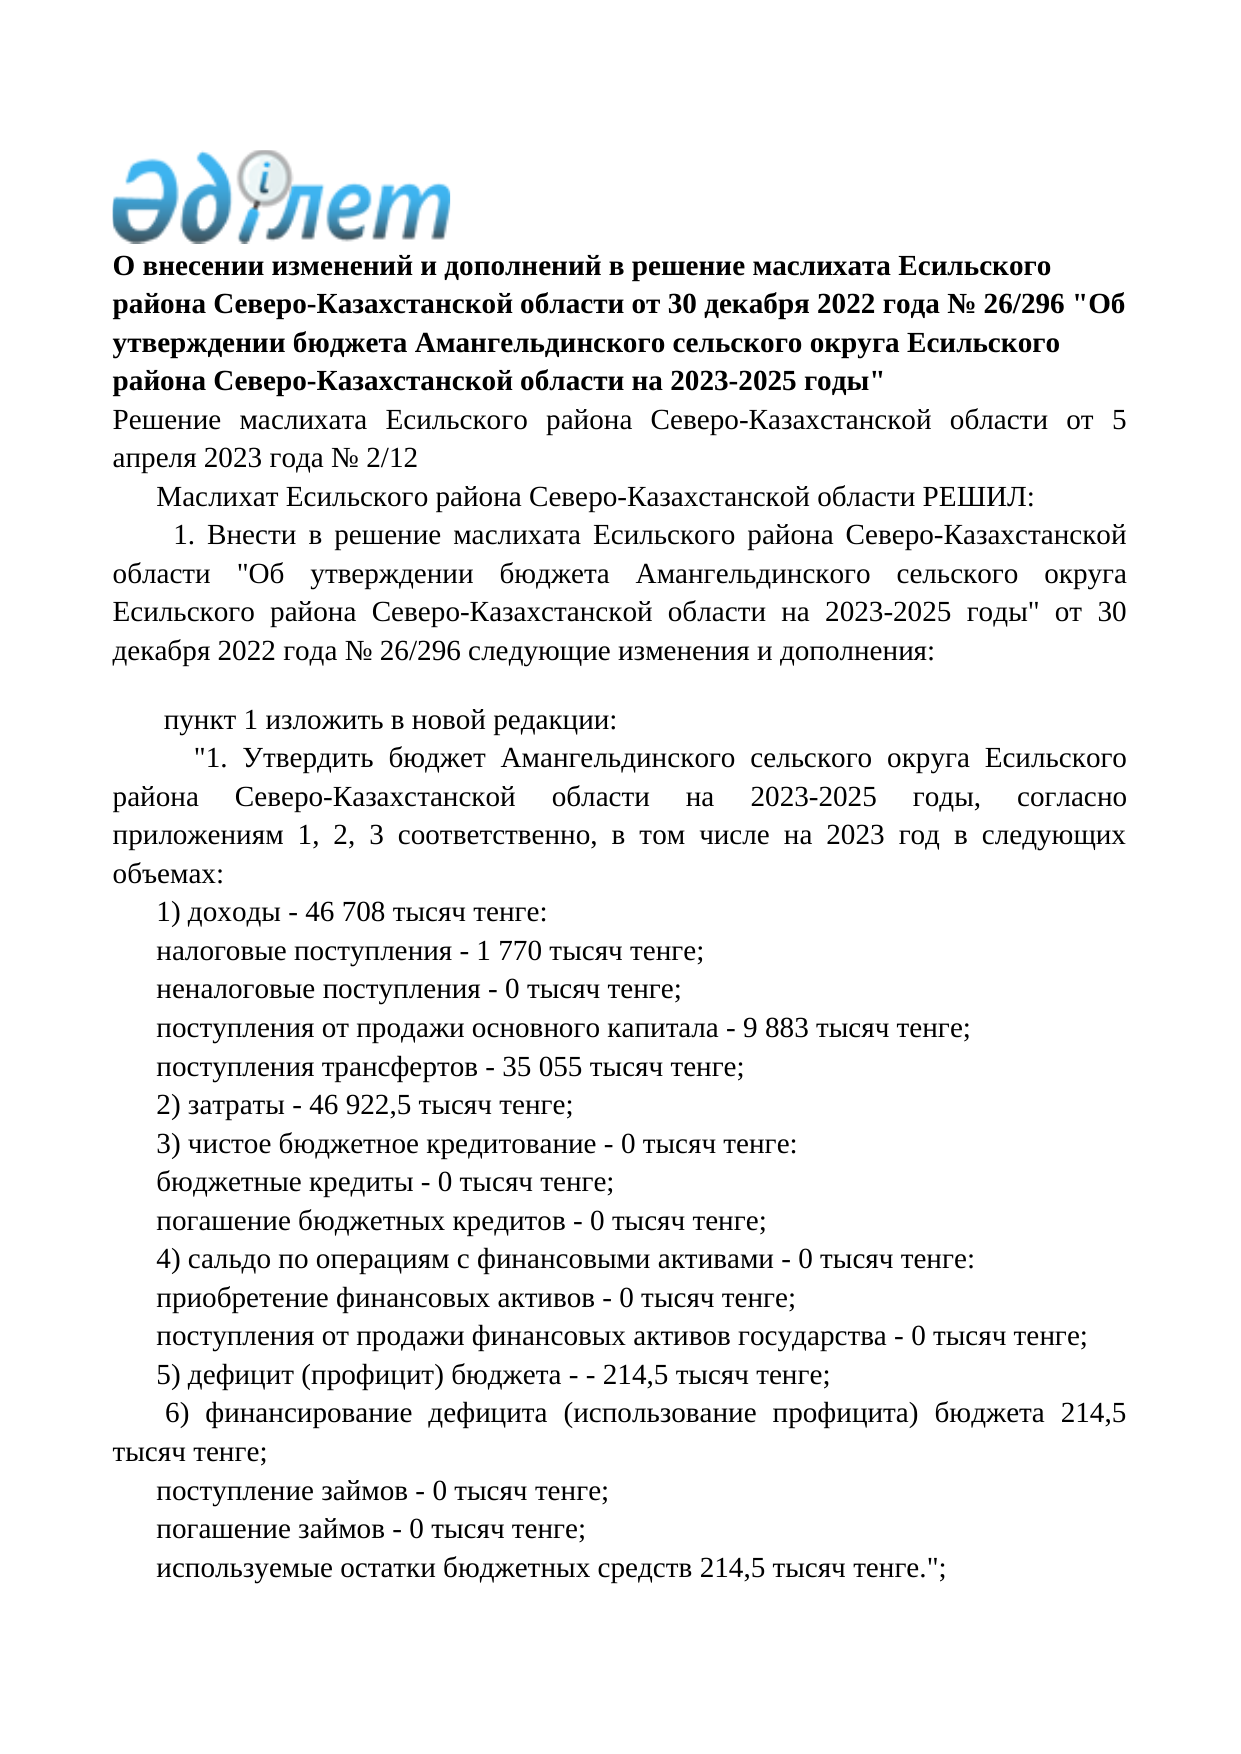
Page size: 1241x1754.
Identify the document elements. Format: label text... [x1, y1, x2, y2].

text погашение займов - 0 тысяч тенге; [112, 1511, 1128, 1545]
text поступления трансфертов - 35 055 тысяч тенге; [112, 1049, 1128, 1082]
text 3) чистое бюджетное кредитование - 0 тысяч тенге: [112, 1126, 1128, 1159]
text приобретение финансовых активов - 0 тысяч тенге; [112, 1280, 1128, 1313]
text 6) финансирование дефицита (использование профицита) бюджета 214,5 тысяч тенге; [112, 1396, 1128, 1468]
text Решение маслихата Есильского района Северо-Казахстанской области от 5 апреля 2023 года № 2/12 [112, 402, 1128, 474]
picture [112, 150, 451, 244]
text "1. Утвердить бюджет Амангельдинского сельского округа Есильского района Северо-Казахстанской области на 2023-2025 годы, согласно приложениям 1, 2, 3 соответственно, в том числе на 2023 год в следующих объемах: [112, 740, 1128, 889]
text Маслихат Есильского района Северо-Казахстанской области РЕШИЛ: [112, 479, 1128, 512]
text 1) доходы - 46 708 тысяч тенге: [112, 894, 1128, 928]
text бюджетные кредиты - 0 тысяч тенге; [112, 1164, 1128, 1198]
text поступление займов - 0 тысяч тенге; [112, 1473, 1128, 1506]
text О внесении изменений и дополнений в решение маслихата Есильского района Северо-Казахстанской области от 30 декабря 2022 года № 26/296 "Об утверждении бюджета Амангельдинского сельского округа Есильского района Северо-Казахстанской области на 2023-2025 годы" [112, 248, 1128, 397]
text 1. Внести в решение маслихата Есильского района Северо-Казахстанской области "Об утверждении бюджета Амангельдинского сельского округа Есильского района Северо-Казахстанской области на 2023-2025 годы" от 30 декабря 2022 года № 26/296 следующие изменения и дополнения: [112, 517, 1128, 667]
text неналоговые поступления - 0 тысяч тенге; [112, 972, 1128, 1005]
text используемые остатки бюджетных средств 214,5 тысяч тенге."; [112, 1550, 1128, 1583]
text поступления от продажи финансовых активов государства - 0 тысяч тенге; [112, 1318, 1128, 1352]
text 5) дефицит (профицит) бюджета - - 214,5 тысяч тенге; [112, 1357, 1128, 1391]
text погашение бюджетных кредитов - 0 тысяч тенге; [112, 1203, 1128, 1236]
text пункт 1 изложить в новой редакции: [112, 702, 1128, 735]
text поступления от продажи основного капитала - 9 883 тысяч тенге; [112, 1010, 1128, 1044]
text налоговые поступления - 1 770 тысяч тенге; [112, 933, 1128, 967]
text 4) сальдо по операциям с финансовыми активами - 0 тысяч тенге: [112, 1241, 1128, 1275]
text 2) затраты - 46 922,5 тысяч тенге; [112, 1087, 1128, 1121]
